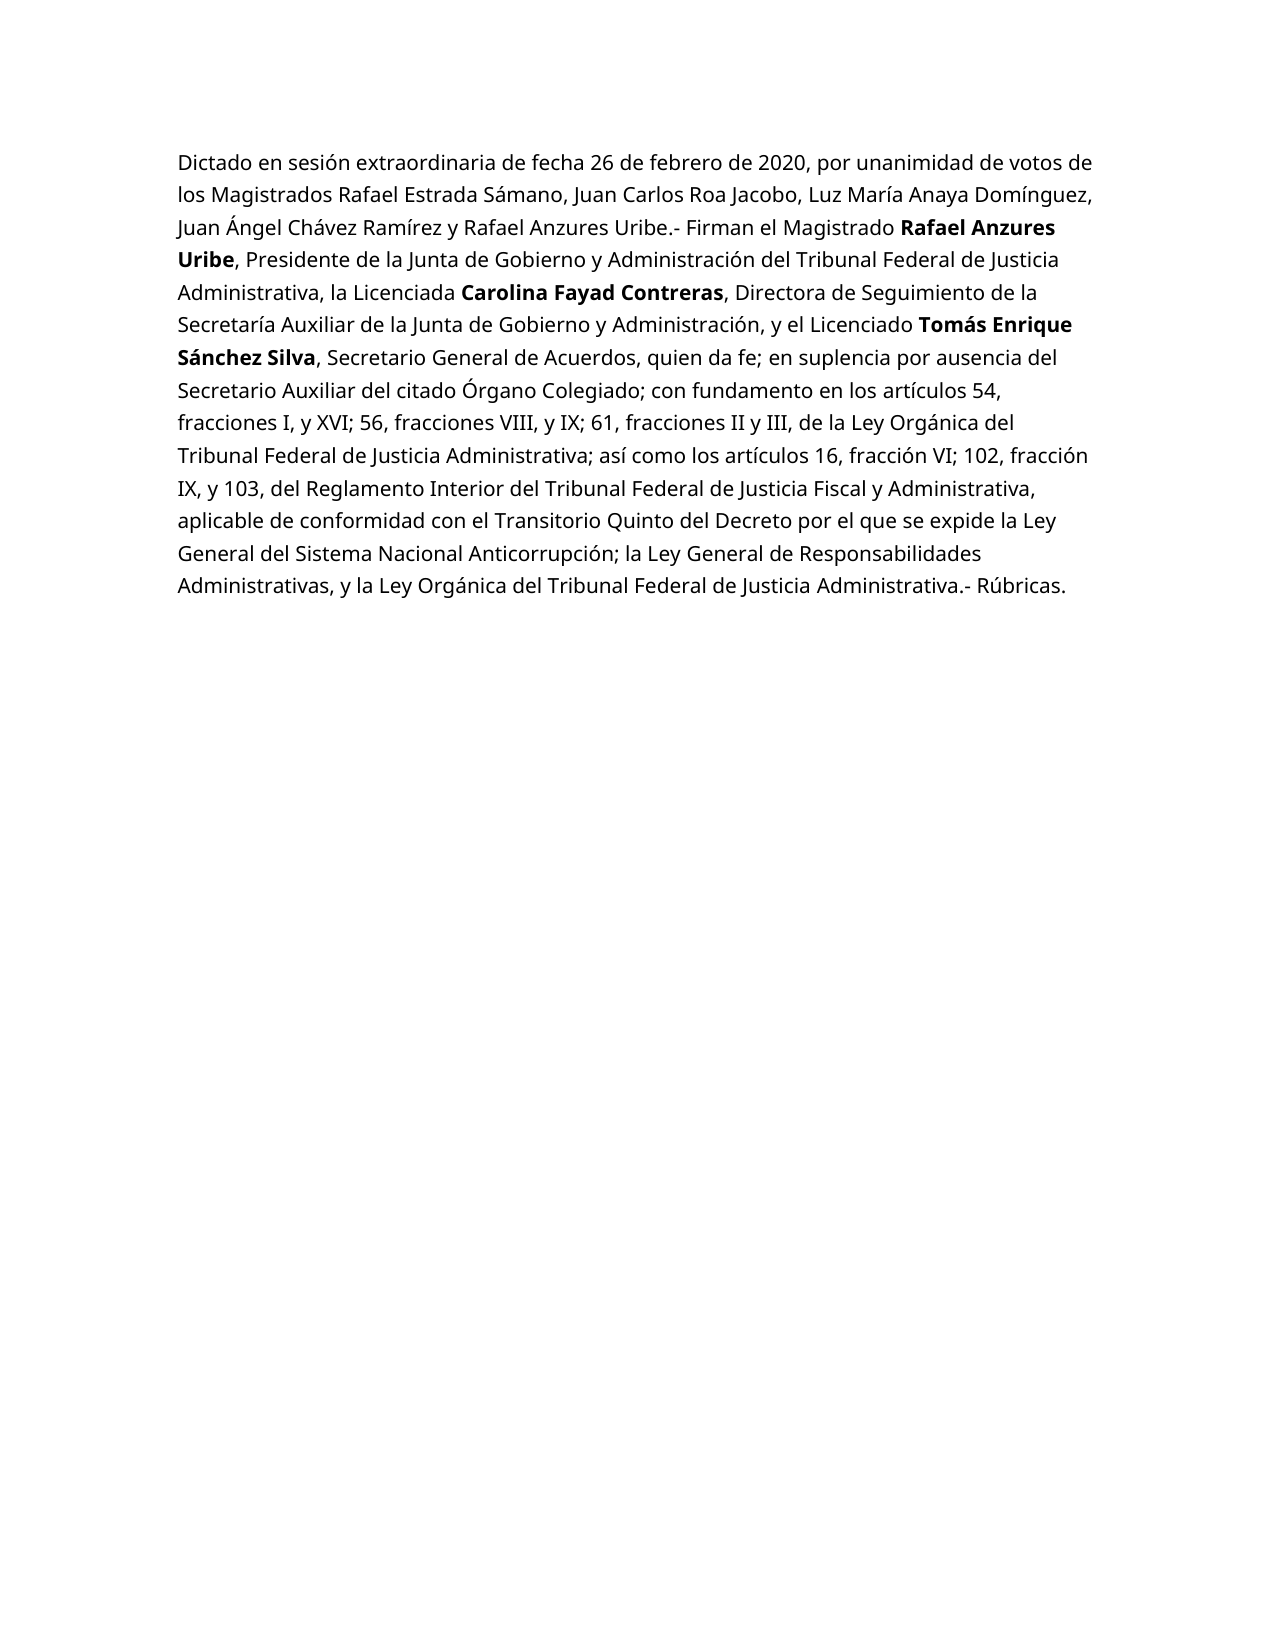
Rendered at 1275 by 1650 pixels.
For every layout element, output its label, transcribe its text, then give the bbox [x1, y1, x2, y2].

text Dictado en sesión extraordinaria de fecha 26 de febrero de 2020, por unanimidad de votos de los Magistrados Rafael Estrada Sámano, Juan Carlos Roa Jacobo, Luz María Anaya Domínguez, Juan Ángel Chávez Ramírez y Rafael Anzures Uribe.- Firman el Magistrado Rafael Anzures Uribe, Presidente de la Junta de Gobierno y Administración del Tribunal Federal de Justicia Administrativa, la Licenciada Carolina Fayad Contreras, Directora de Seguimiento de la Secretaría Auxiliar de la Junta de Gobierno y Administración, y el Licenciado Tomás Enrique Sánchez Silva, Secretario General de Acuerdos, quien da fe; en suplencia por ausencia del Secretario Auxiliar del citado Órgano Colegiado; con fundamento en los artículos 54, fracciones I, y XVI; 56, fracciones VIII, y IX; 61, fracciones II y III, de la Ley Orgánica del Tribunal Federal de Justicia Administrativa; así como los artículos 16, fracción VI; 102, fracción IX, y 103, del Reglamento Interior del Tribunal Federal de Justicia Fiscal y Administrativa, aplicable de conformidad con el Transitorio Quinto del Decreto por el que se expide la Ley General del Sistema Nacional Anticorrupción; la Ley General de Responsabilidades Administrativas, y la Ley Orgánica del Tribunal Federal de Justicia Administrativa.- Rúbricas. [177, 148, 1098, 600]
